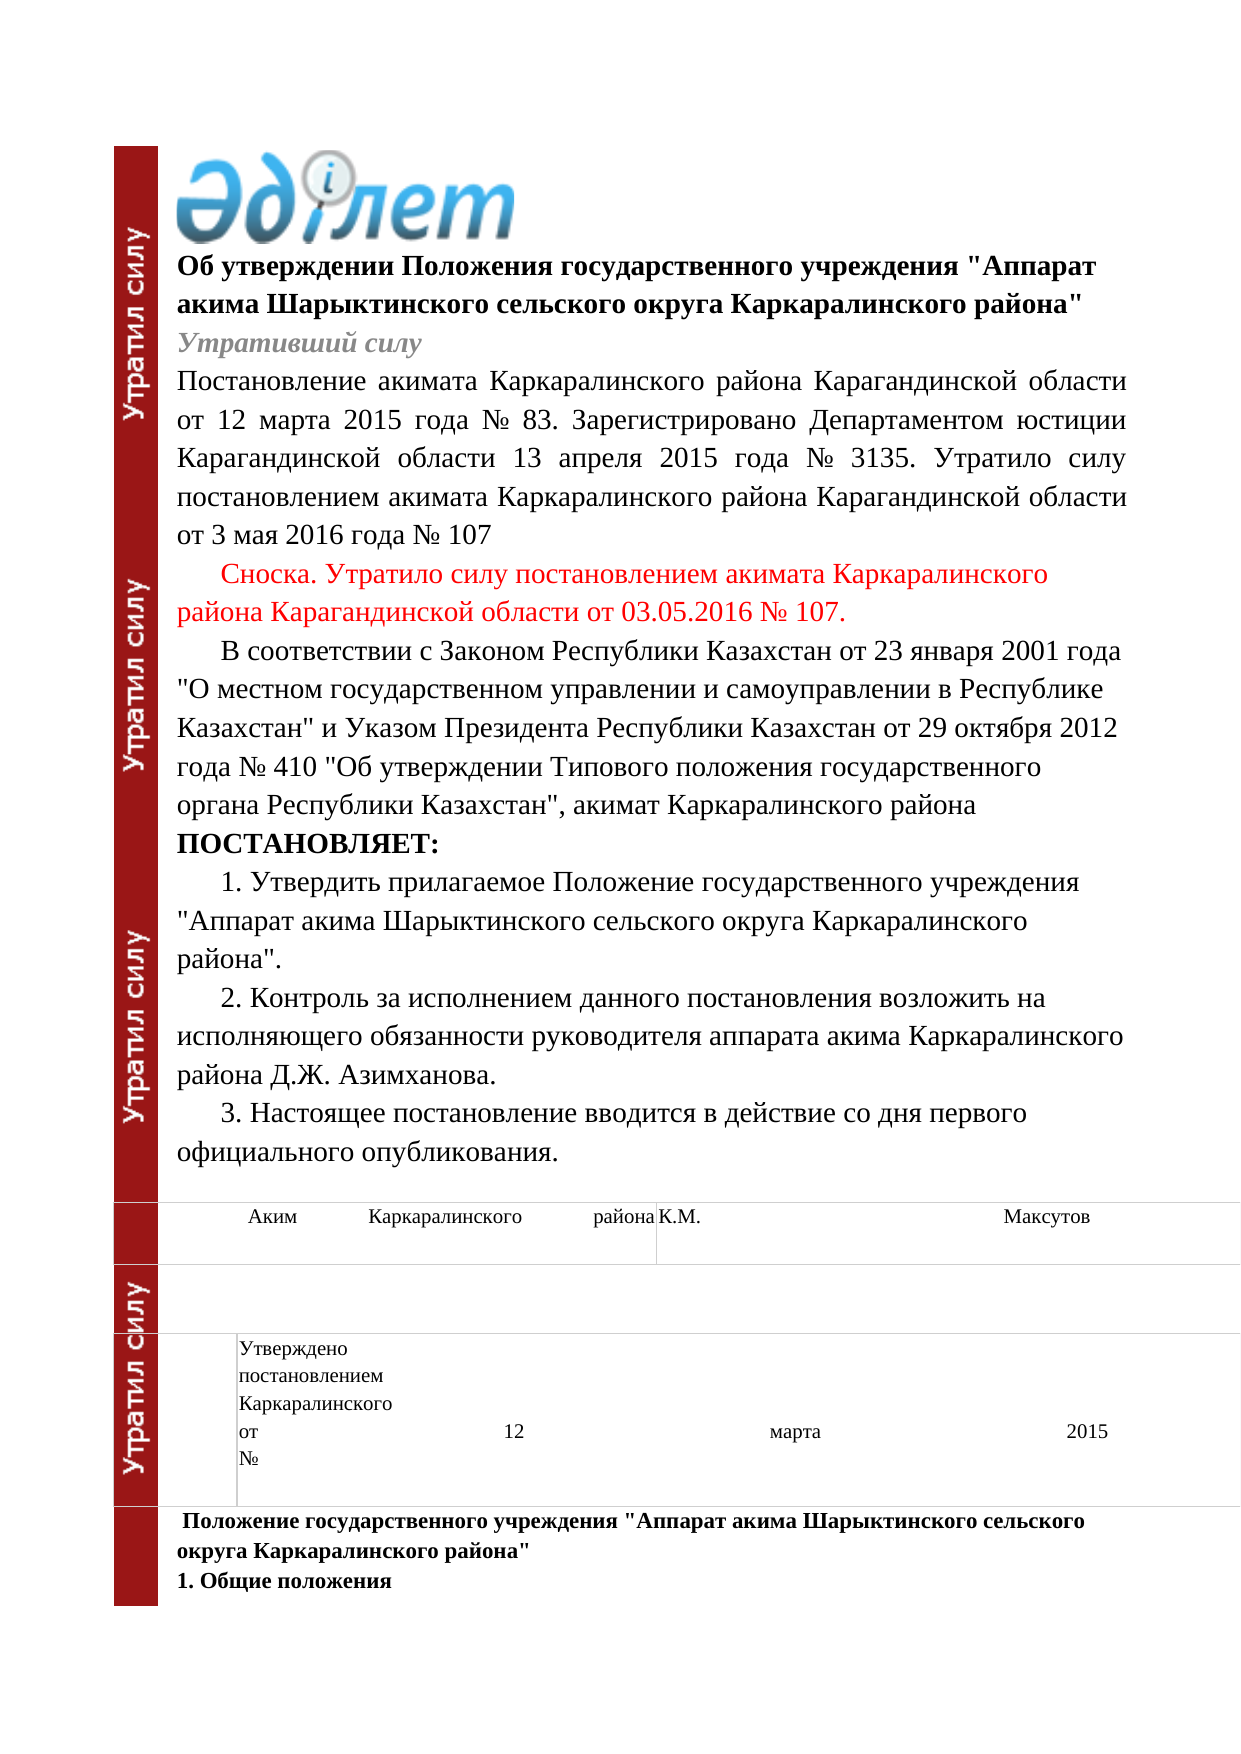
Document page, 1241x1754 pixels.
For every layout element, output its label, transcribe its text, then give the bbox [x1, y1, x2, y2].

picture [114, 1198, 158, 1202]
text Утративший силу [112, 325, 1128, 358]
table_header Утверждено постановлением акимата Каркаралинского района от 12 марта 2015 года № 83 [238, 1334, 1240, 1506]
picture [114, 146, 158, 248]
table_header [114, 1334, 236, 1506]
text Сноска. Утратило силу постановлением акимата Каркаралинского района Карагандинской области от 03.05.2016 № 107. В соответствии с Законом Республики Казахстан от 23 января 2001 года "О местном государственном управлении и самоуправлении в Республике Казахстан" и Указом Президента Республики Казахстан от 29 октября 2012 года № 410 "Об утверждении Типового положения государственного органа Республики Казахстан", акимат Каркаралинского района ПОСТАНОВЛЯЕТ: 1. Утвердить прилагаемое Положение государственного учреждения "Аппарат акима Шарыктинского сельского округа Каркаралинского района". 2. Контроль за исполнением данного постановления возложить на исполняющего обязанности руководителя аппарата акима Каркаралинского района Д.Ж. Азимханова. 3. Настоящее постановление вводится в действие со дня первого официального опубликования. [112, 556, 1128, 1198]
picture [114, 1265, 158, 1333]
picture [176, 150, 515, 244]
table_header К.М. Максутов [657, 1203, 1240, 1264]
table_header Аким Каркаралинского района [114, 1203, 656, 1264]
picture [114, 1594, 158, 1606]
text Положение государственного учреждения "Аппарат акима Шарыктинского сельского округа Каркаралинского района" 1. Общие положения [112, 1507, 1128, 1594]
text Об утверждении Положения государственного учреждения "Аппарат акима Шарыктинского сельского округа Каркаралинского района" [112, 248, 1128, 320]
text Постановление акимата Каркаралинского района Карагандинской области от 12 марта 2015 года № 83. Зарегистрировано Департаментом юстиции Карагандинской области 13 апреля 2015 года № 3135. Утратило силу постановлением акимата Каркаралинского района Карагандинской области от 3 мая 2016 года № 107 [112, 363, 1128, 551]
picture [114, 358, 158, 363]
picture [114, 320, 158, 325]
picture [114, 551, 158, 556]
